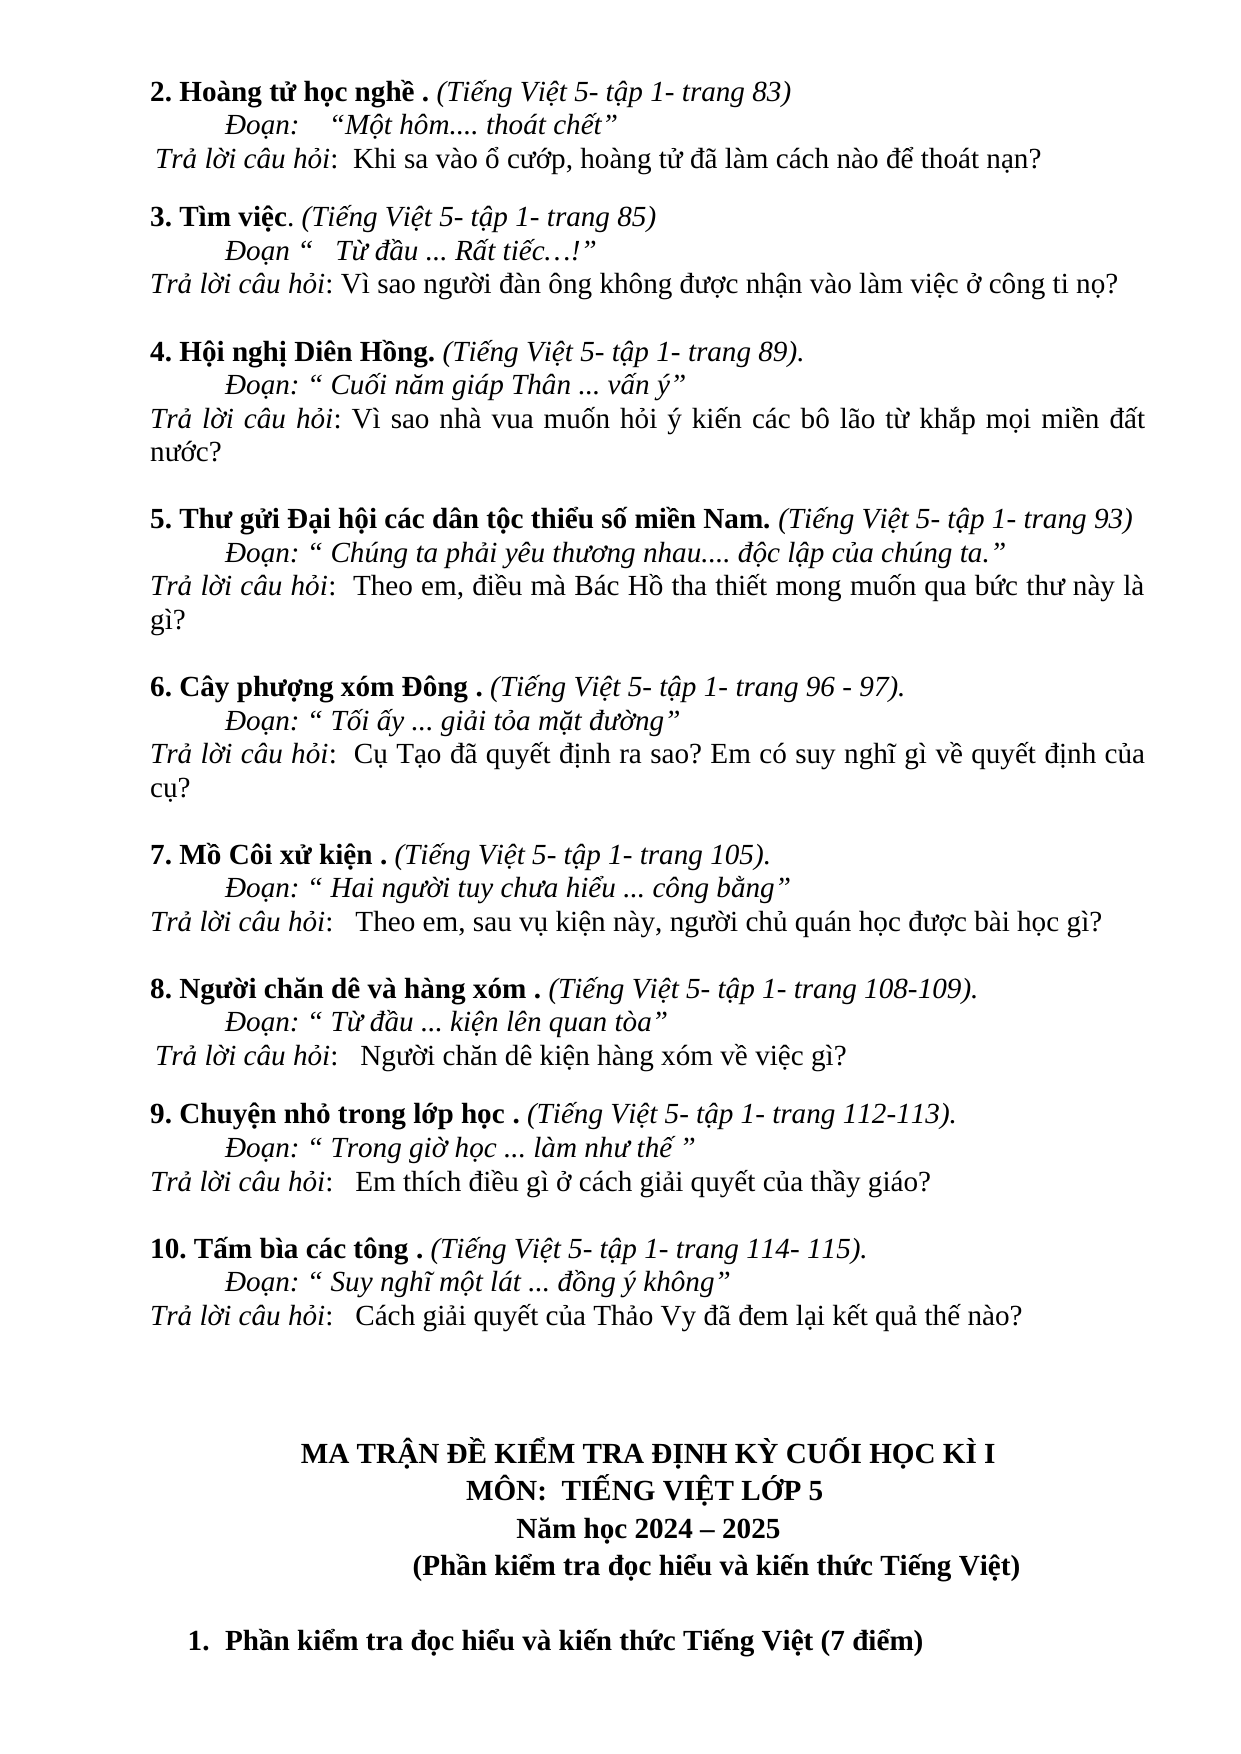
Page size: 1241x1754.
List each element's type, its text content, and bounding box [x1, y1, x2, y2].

text Đoạn: “ Suy nghĩ một lát ... đồng ý không” [150, 1264, 1146, 1298]
list Phần kiểm tra đọc hiểu và kiến thức Tiếng Việt (7 điểm) [187, 1619, 1146, 1657]
text 8. Người chăn dê và hàng xóm . (Tiếng Việt 5- tập 1- trang 108-109). [150, 971, 1146, 1004]
text Đoạn: “Một hôm.... thoát chết” [150, 107, 1146, 141]
text Đoạn: “ Hai người tuy chưa hiểu ... công bằng” [150, 870, 1146, 904]
text 9. Chuyện nhỏ trong lớp học . (Tiếng Việt 5- tập 1- trang 112-113). [150, 1097, 1146, 1130]
text Đoạn: “ Trong giờ học ... làm như thế ” [150, 1130, 1146, 1164]
text 2. Hoàng tử học nghề . (Tiếng Việt 5- tập 1- trang 83) [150, 74, 1146, 107]
text Đoạn “ Từ đầu ... Rất tiếc…!” [150, 233, 1146, 267]
text 4. Hội nghị Diên Hồng. (Tiếng Việt 5- tập 1- trang 89). [150, 334, 1146, 367]
text Trả lời câu hỏi: Khi sa vào ổ cướp, hoàng tử đã làm cách nào để thoát nạn? [155, 141, 1141, 174]
text Đoạn: “ Từ đầu ... kiện lên quan tòa” [150, 1004, 1146, 1038]
text Đoạn: “ Chúng ta phải yêu thương nhau.... độc lập của chúng ta.” [150, 535, 1146, 568]
text MA TRẬN ĐỀ KIỂM TRA ĐỊNH KỲ CUỐI HỌC KÌ I [150, 1432, 1146, 1469]
text Trả lời câu hỏi: Cách giải quyết của Thảo Vy đã đem lại kết quả thế nào? [150, 1298, 1146, 1331]
text (Phần kiểm tra đọc hiểu và kiến thức Tiếng Việt) [150, 1544, 1146, 1582]
text Trả lời câu hỏi: Vì sao nhà vua muốn hỏi ý kiến các bô lão từ khắp mọi miền đất nước? [150, 401, 1146, 468]
text Trả lời câu hỏi: Theo em, điều mà Bác Hồ tha thiết mong muốn qua bức thư này là gì? [150, 568, 1146, 636]
text 10. Tấm bìa các tông . (Tiếng Việt 5- tập 1- trang 114- 115). [150, 1231, 1146, 1264]
text Đoạn: “ Cuối năm giáp Thân ... vấn ý” [150, 367, 1146, 401]
text 6. Cây phượng xóm Đông . (Tiếng Việt 5- tập 1- trang 96 - 97). [150, 669, 1146, 703]
text Trả lời câu hỏi: Theo em, sau vụ kiện này, người chủ quán học được bài học gì? [150, 904, 1146, 937]
text Trả lời câu hỏi: Người chăn dê kiện hàng xóm về việc gì? [155, 1038, 1141, 1072]
text Trả lời câu hỏi: Em thích điều gì ở cách giải quyết của thầy giáo? [150, 1164, 1146, 1197]
text 5. Thư gửi Đại hội các dân tộc thiểu số miền Nam. (Tiếng Việt 5- tập 1- trang 93) [150, 501, 1146, 535]
text Trả lời câu hỏi: Cụ Tạo đã quyết định ra sao? Em có suy nghĩ gì về quyết định của cụ? [150, 736, 1146, 803]
text MÔN: TIẾNG VIỆT LỚP 5 Năm học 2024 – 2025 [150, 1469, 1146, 1544]
text 3. Tìm việc. (Tiếng Việt 5- tập 1- trang 85) [150, 199, 1146, 233]
text 7. Mồ Côi xử kiện . (Tiếng Việt 5- tập 1- trang 105). [150, 837, 1146, 870]
text Đoạn: “ Tối ấy ... giải tỏa mặt đường” [150, 703, 1146, 736]
text Trả lời câu hỏi: Vì sao người đàn ông không được nhận vào làm việc ở công ti nọ? [150, 267, 1146, 300]
